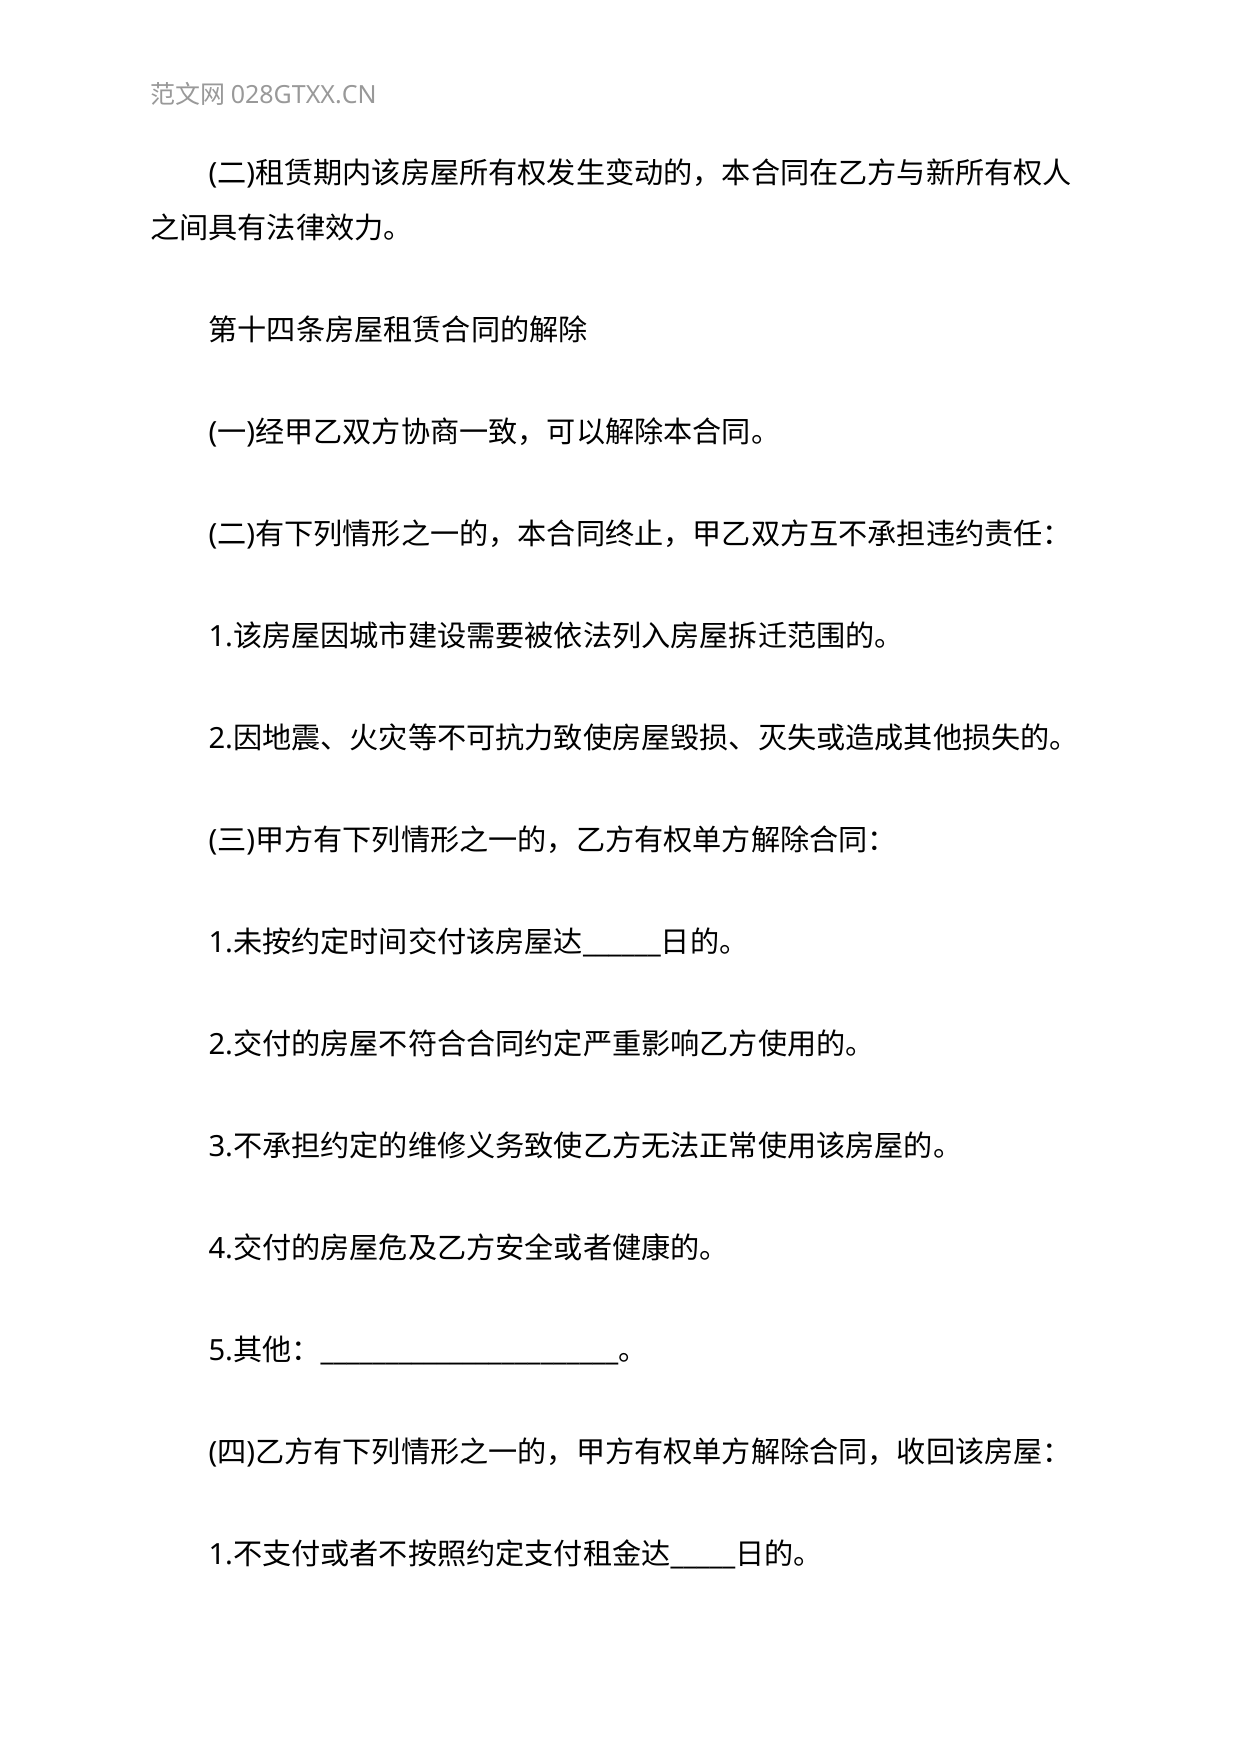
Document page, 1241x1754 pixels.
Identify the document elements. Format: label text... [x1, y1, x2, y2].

text (三)甲方有下列情形之一的，乙方有权单方解除合同： [150, 816, 1090, 859]
text 5.其他：_______________________。 [150, 1326, 1090, 1369]
text 2.因地震、火灾等不可抗力致使房屋毁损、灭失或造成其他损失的。 [150, 714, 1090, 757]
text (四)乙方有下列情形之一的，甲方有权单方解除合同，收回该房屋： [150, 1428, 1090, 1471]
text 1.未按约定时间交付该房屋达______日的。 [150, 918, 1090, 961]
text 3.不承担约定的维修义务致使乙方无法正常使用该房屋的。 [150, 1122, 1090, 1165]
text 1.不支付或者不按照约定支付租金达_____日的。 [150, 1530, 1090, 1573]
text 第十四条房屋租赁合同的解除 [150, 307, 1090, 349]
text (一)经甲乙双方协商一致，可以解除本合同。 [150, 408, 1090, 451]
text (二)有下列情形之一的，本合同终止，甲乙双方互不承担违约责任： [150, 511, 1090, 553]
text 4.交付的房屋危及乙方安全或者健康的。 [150, 1224, 1090, 1267]
text (二)租赁期内该房屋所有权发生变动的，本合同在乙方与新所有权人之间具有法律效力。 [150, 150, 1090, 247]
text 2.交付的房屋不符合合同约定严重影响乙方使用的。 [150, 1020, 1090, 1063]
text 1.该房屋因城市建设需要被依法列入房屋拆迁范围的。 [150, 612, 1090, 655]
